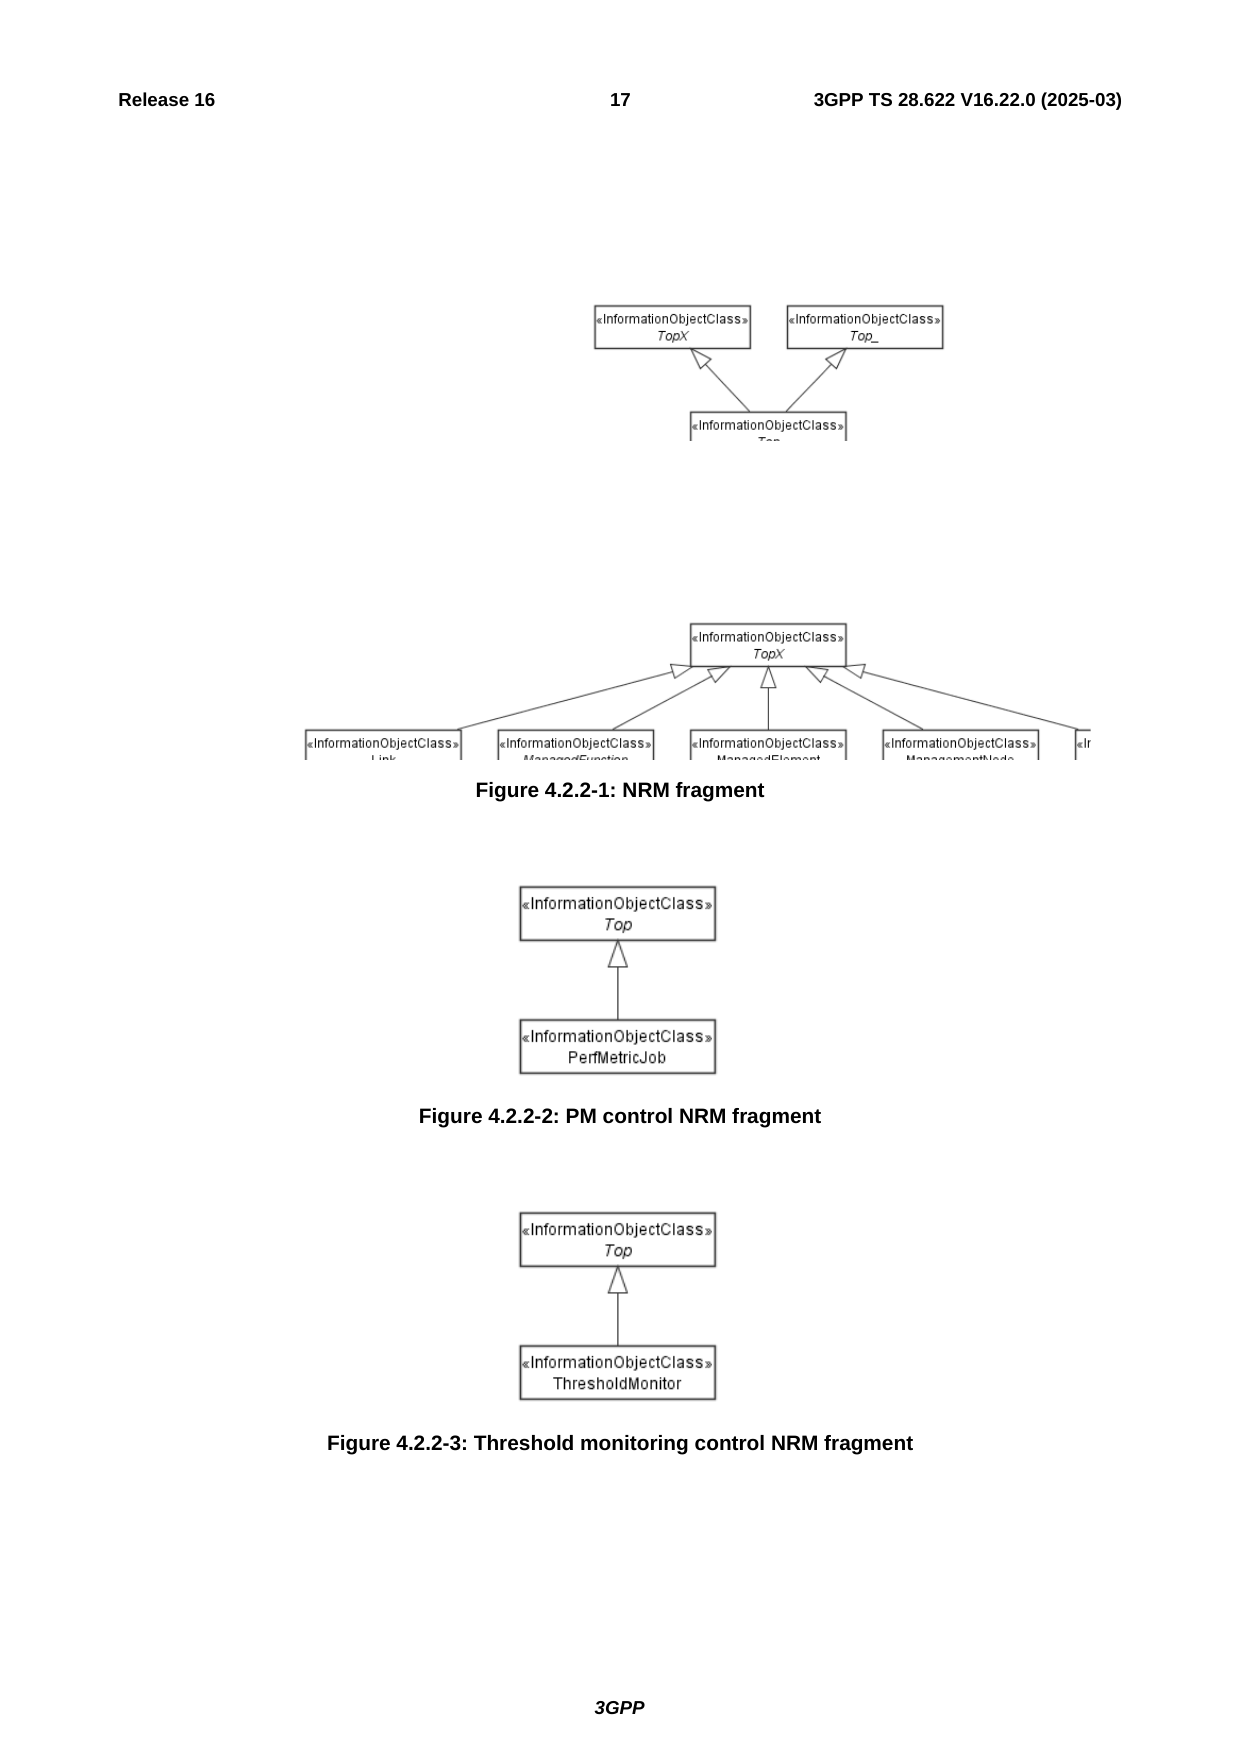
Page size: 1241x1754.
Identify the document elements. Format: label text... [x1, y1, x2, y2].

text Figure 4.2.2-2: PM control NRM fragment [118, 1104, 1122, 1128]
text Figure 4.2.2-3: Threshold monitoring control NRM fragment [118, 1430, 1122, 1454]
picture [512, 1202, 728, 1412]
text Figure 4.2.2-1: NRM fragment [118, 778, 1122, 802]
picture [512, 876, 728, 1086]
